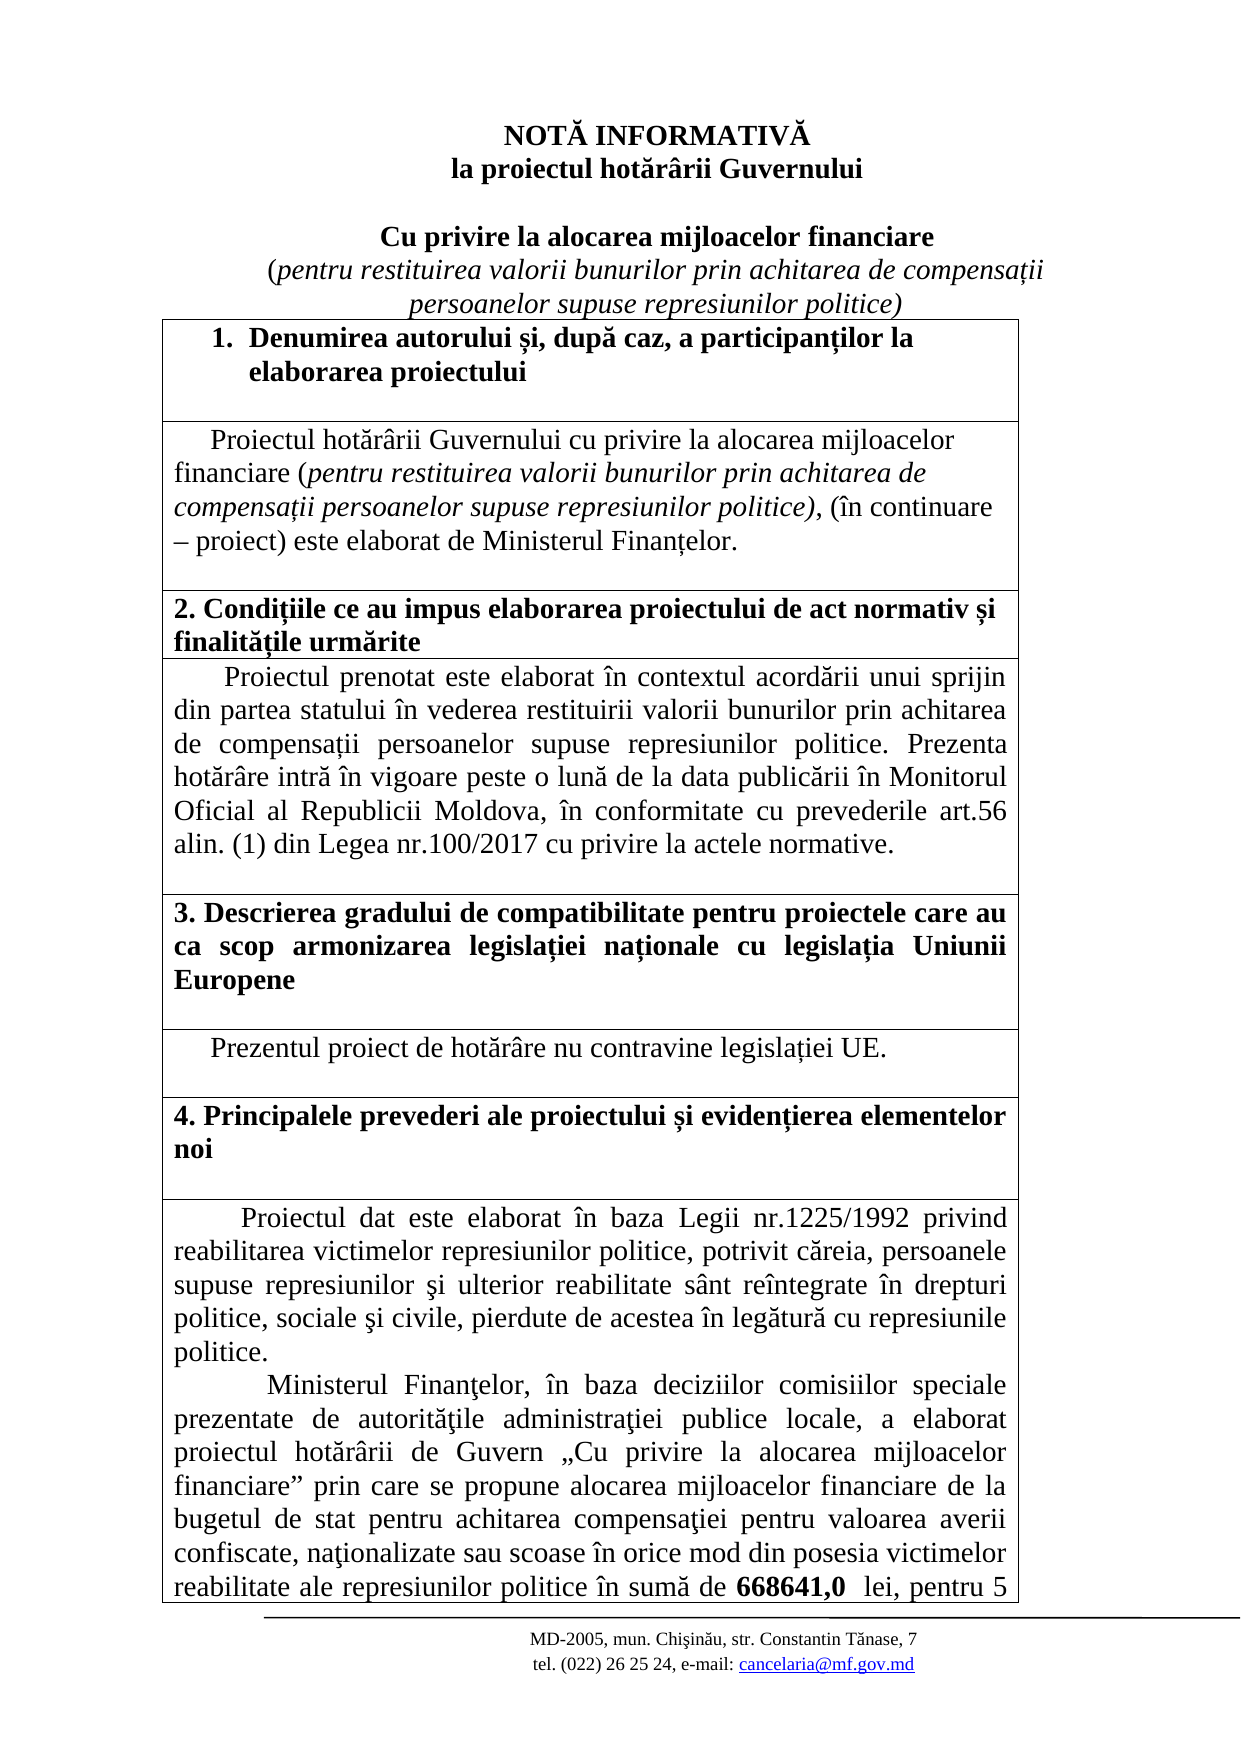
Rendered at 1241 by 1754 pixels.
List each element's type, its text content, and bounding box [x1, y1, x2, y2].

text persoanelor supuse represiunilor politice) [162, 286, 1152, 319]
text Cu privire la alocarea mijloacelor financiare [162, 219, 1152, 252]
text la proiectul hotărârii Guvernului [162, 152, 1152, 185]
table_cell Proiectul prenotat este elaborat în contextul acordării unui sprijin din partea statului în vederea restituirii valorii bunurilor prin achitarea de compensații persoanelor supuse represiunilor politice. Prezenta hotărâre intră în vigoare peste o lună de la data publicării în Monitorul Oficial al Republicii Moldova, în conformitate cu prevederile art.56 alin. (1) din Legea nr.100/2017 cu privire la actele normative. [163, 659, 1018, 894]
text NOTĂ INFORMATIVĂ [162, 118, 1152, 152]
table_cell 3. Descrierea gradului de compatibilitate pentru proiectele care au ca scop armonizarea legislației naționale cu legislația Uniunii Europene [163, 895, 1018, 1029]
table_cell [163, 1200, 1018, 1602]
table_header Denumirea autorului și, după caz, a participanților la elaborarea proiectului [163, 320, 1018, 421]
text (pentru restituirea valorii bunurilor prin achitarea de compensații [162, 252, 1152, 286]
table_cell Proiectul hotărârii Guvernului cu privire la alocarea mijloacelor financiare (pentru restituirea valorii bunurilor prin achitarea de compensații persoanelor supuse represiunilor politice), (în continuare – proiect) este elaborat de Ministerul Finanțelor. [163, 422, 1018, 590]
table_cell 4. Principalele prevederi ale proiectului și evidențierea elementelor noi [163, 1098, 1018, 1199]
table_cell Prezentul proiect de hotărâre nu contravine legislației UE. [163, 1030, 1018, 1097]
table_cell 2. Condițiile ce au impus elaborarea proiectului de act normativ și finalitățile urmărite [163, 591, 1018, 658]
